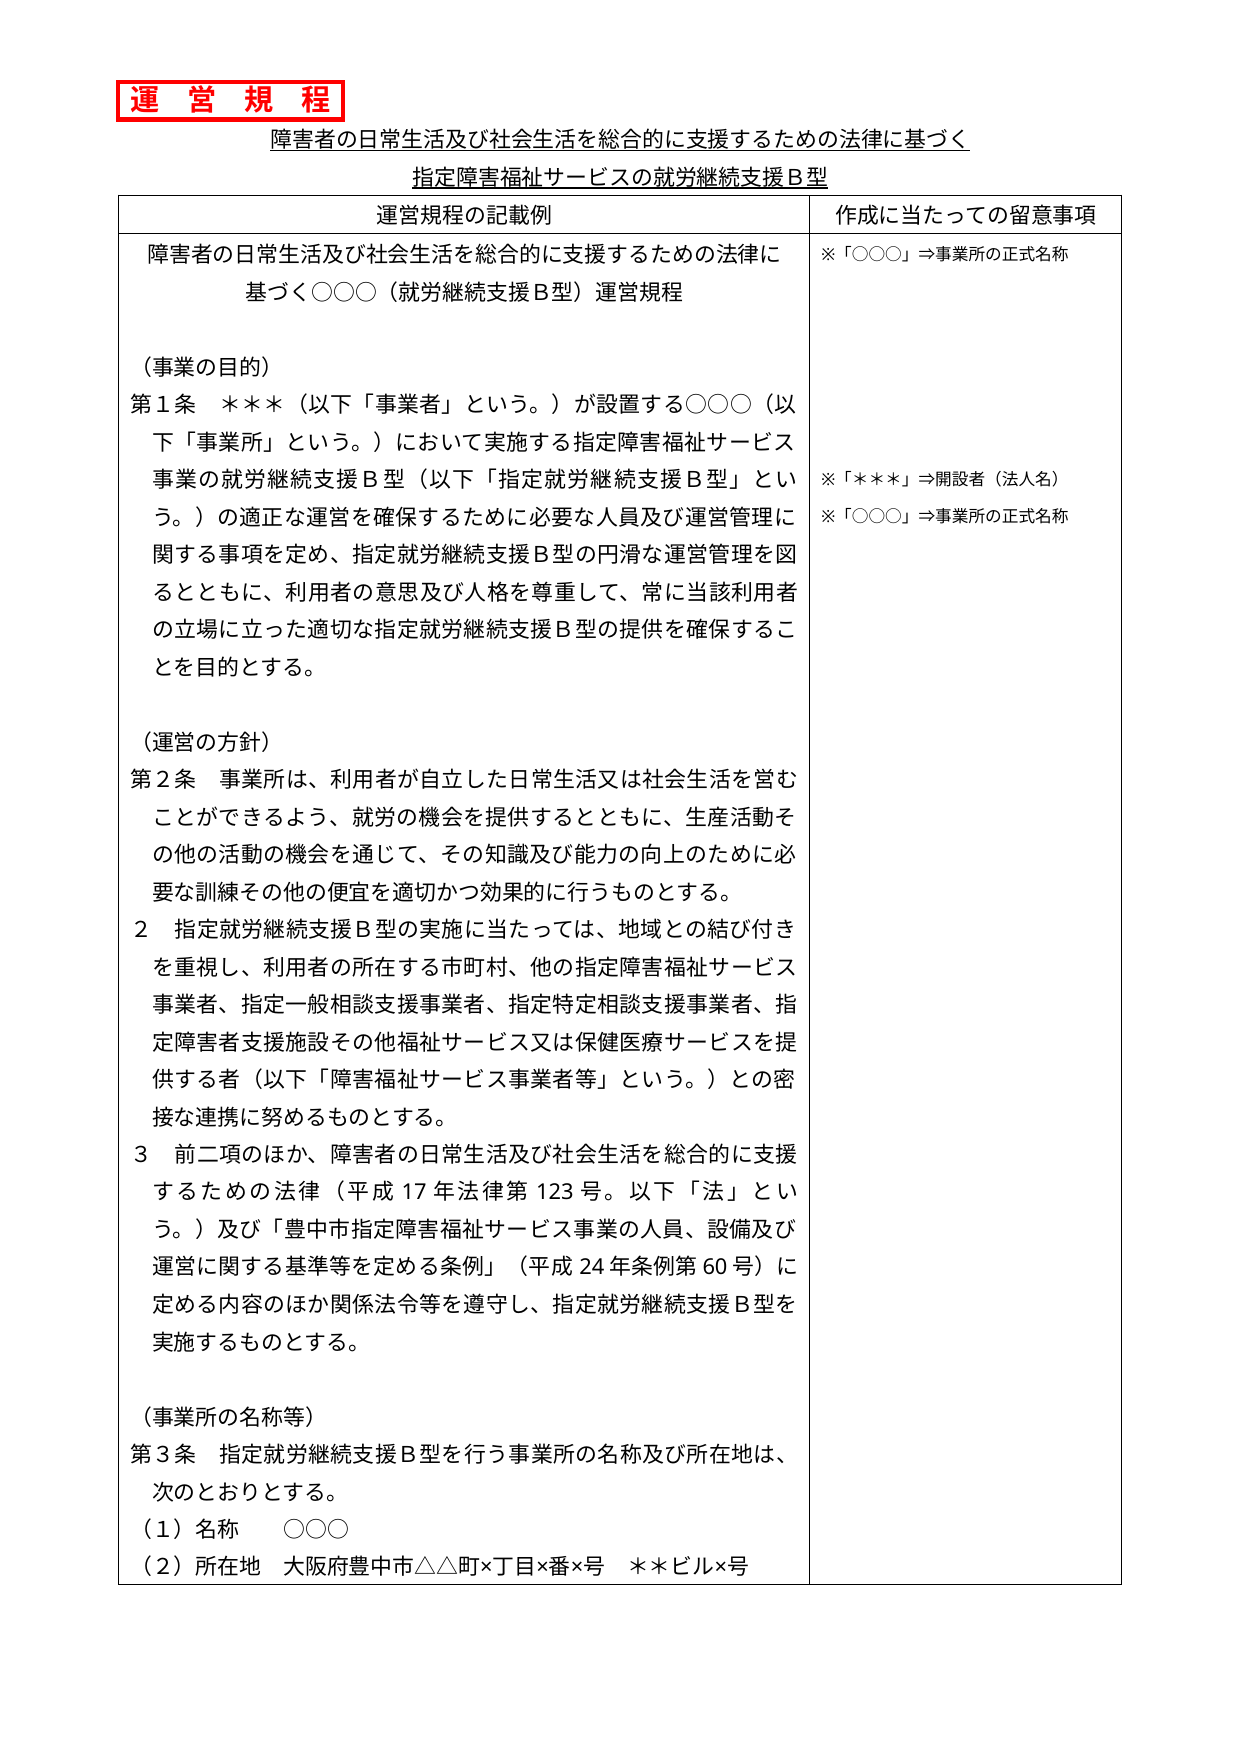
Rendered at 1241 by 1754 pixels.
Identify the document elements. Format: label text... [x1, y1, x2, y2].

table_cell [119, 234, 809, 1584]
text 障害者の日常生活及び社会生活を総合的に支援するための法律に基づく [118, 119, 1122, 157]
table_header 作成に当たっての留意事項 [810, 196, 1121, 233]
text 指定障害福祉サービスの就労継続支援Ｂ型 [118, 157, 1122, 194]
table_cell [810, 234, 1121, 1584]
table_header 運営規程の記載例 [119, 196, 809, 233]
